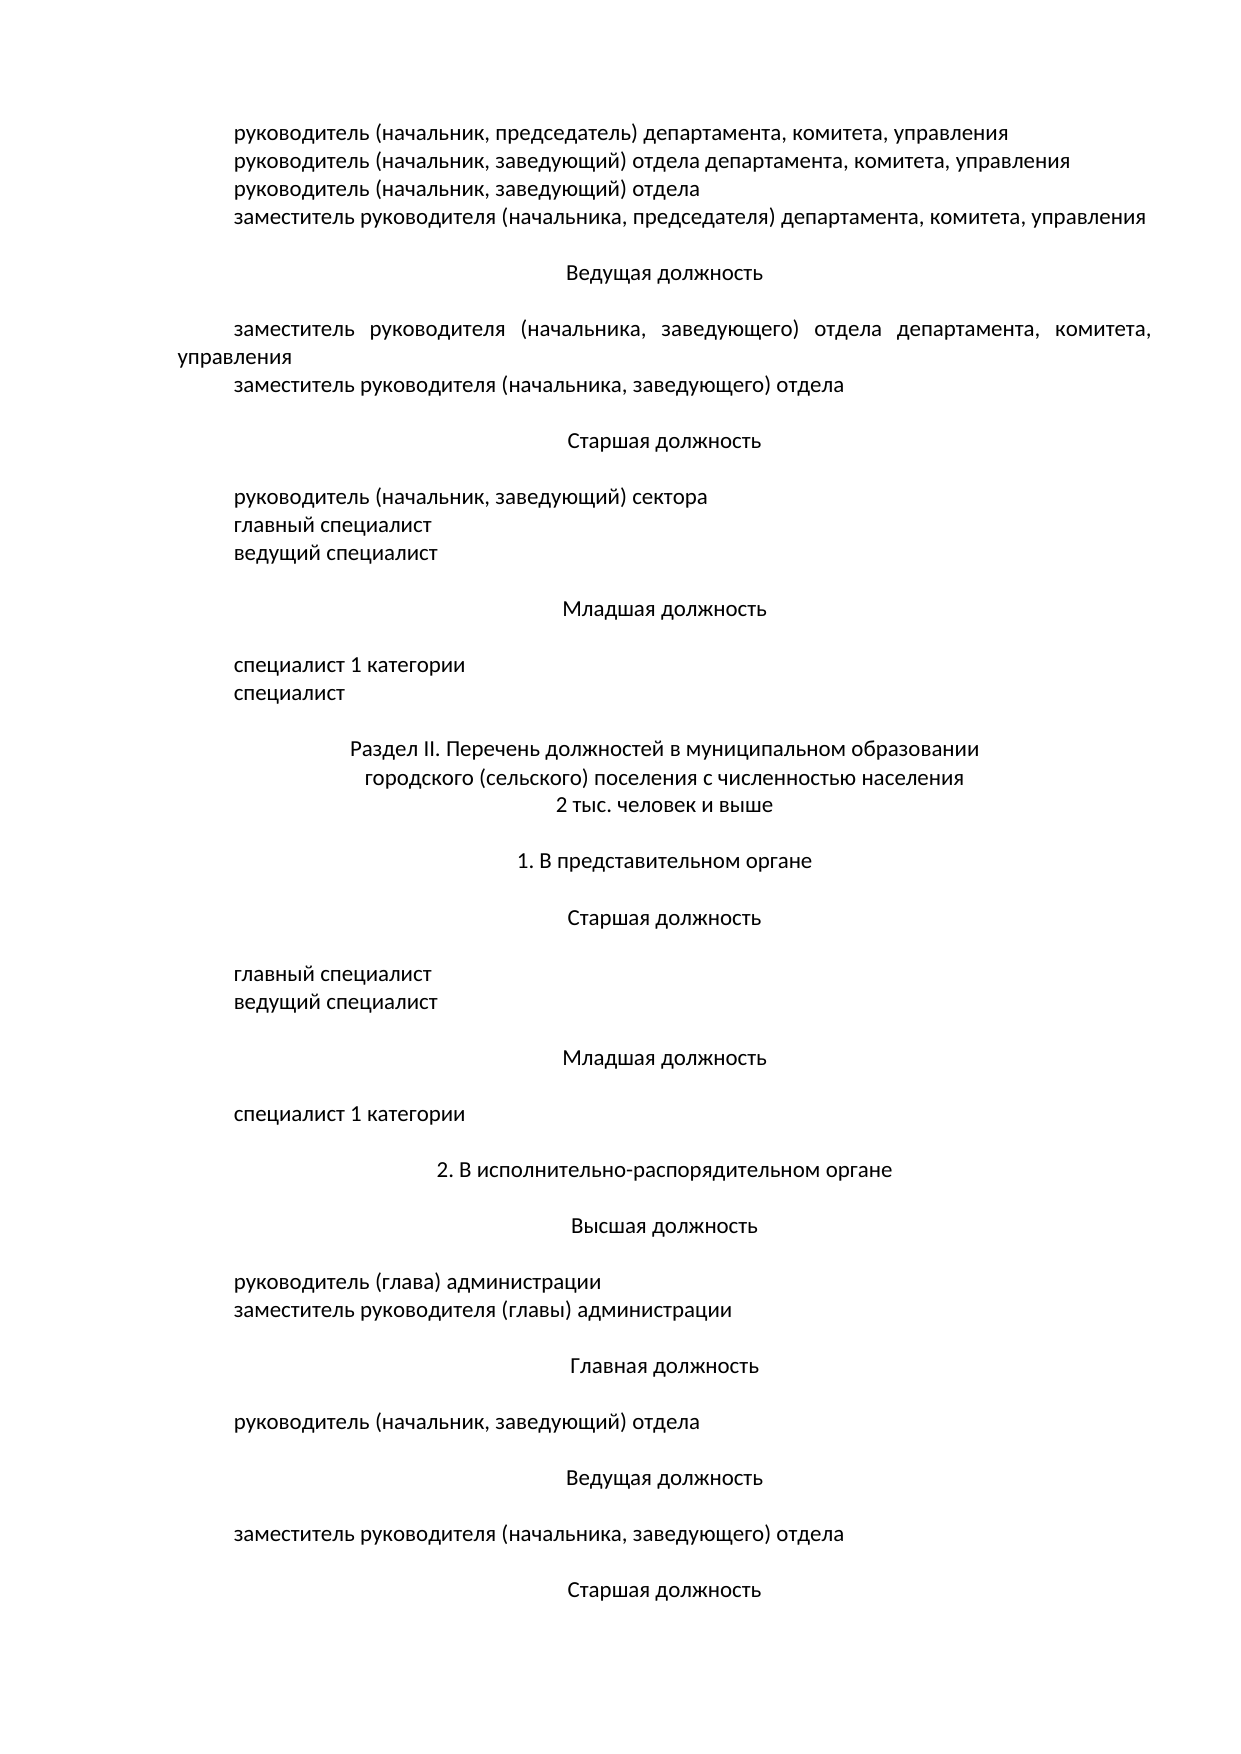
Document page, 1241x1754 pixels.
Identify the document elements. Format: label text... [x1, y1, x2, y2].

text ведущий специалист [177, 987, 1152, 1015]
text специалист 1 категории [177, 651, 1152, 678]
text городского (сельского) поселения с численностью населения [177, 763, 1152, 791]
text руководитель (начальник, заведующий) отдела [177, 174, 1152, 202]
text Старшая должность [177, 903, 1152, 931]
text Младшая должность [177, 1043, 1152, 1071]
text 1. В представительном органе [177, 847, 1152, 875]
text заместитель руководителя (начальника, заведующего) отдела [177, 370, 1152, 398]
text ведущий специалист [177, 538, 1152, 566]
text Высшая должность [177, 1211, 1152, 1239]
text главный специалист [177, 959, 1152, 987]
text руководитель (глава) администрации [177, 1267, 1152, 1295]
text Раздел II. Перечень должностей в муниципальном образовании [177, 734, 1152, 763]
text главный специалист [177, 510, 1152, 538]
text специалист [177, 678, 1152, 707]
text руководитель (начальник, заведующий) отдела [177, 1407, 1152, 1435]
text Ведущая должность [177, 1463, 1152, 1491]
text Старшая должность [177, 426, 1152, 454]
text заместитель руководителя (начальника, заведующего) отдела [177, 1519, 1152, 1547]
text руководитель (начальник, председатель) департамента, комитета, управления [177, 118, 1152, 146]
text Главная должность [177, 1351, 1152, 1379]
text заместитель руководителя (главы) администрации [177, 1295, 1152, 1323]
text Младшая должность [177, 594, 1152, 622]
text руководитель (начальник, заведующий) отдела департамента, комитета, управления [177, 146, 1152, 174]
text 2. В исполнительно-распорядительном органе [177, 1155, 1152, 1183]
text специалист 1 категории [177, 1099, 1152, 1127]
text Ведущая должность [177, 258, 1152, 286]
text 2 тыс. человек и выше [177, 791, 1152, 819]
text Старшая должность [177, 1575, 1152, 1603]
text заместитель руководителя (начальника, председателя) департамента, комитета, управления [177, 202, 1152, 230]
text руководитель (начальник, заведующий) сектора [177, 482, 1152, 510]
text заместитель руководителя (начальника, заведующего) отдела департамента, комитета, управления [177, 314, 1152, 370]
